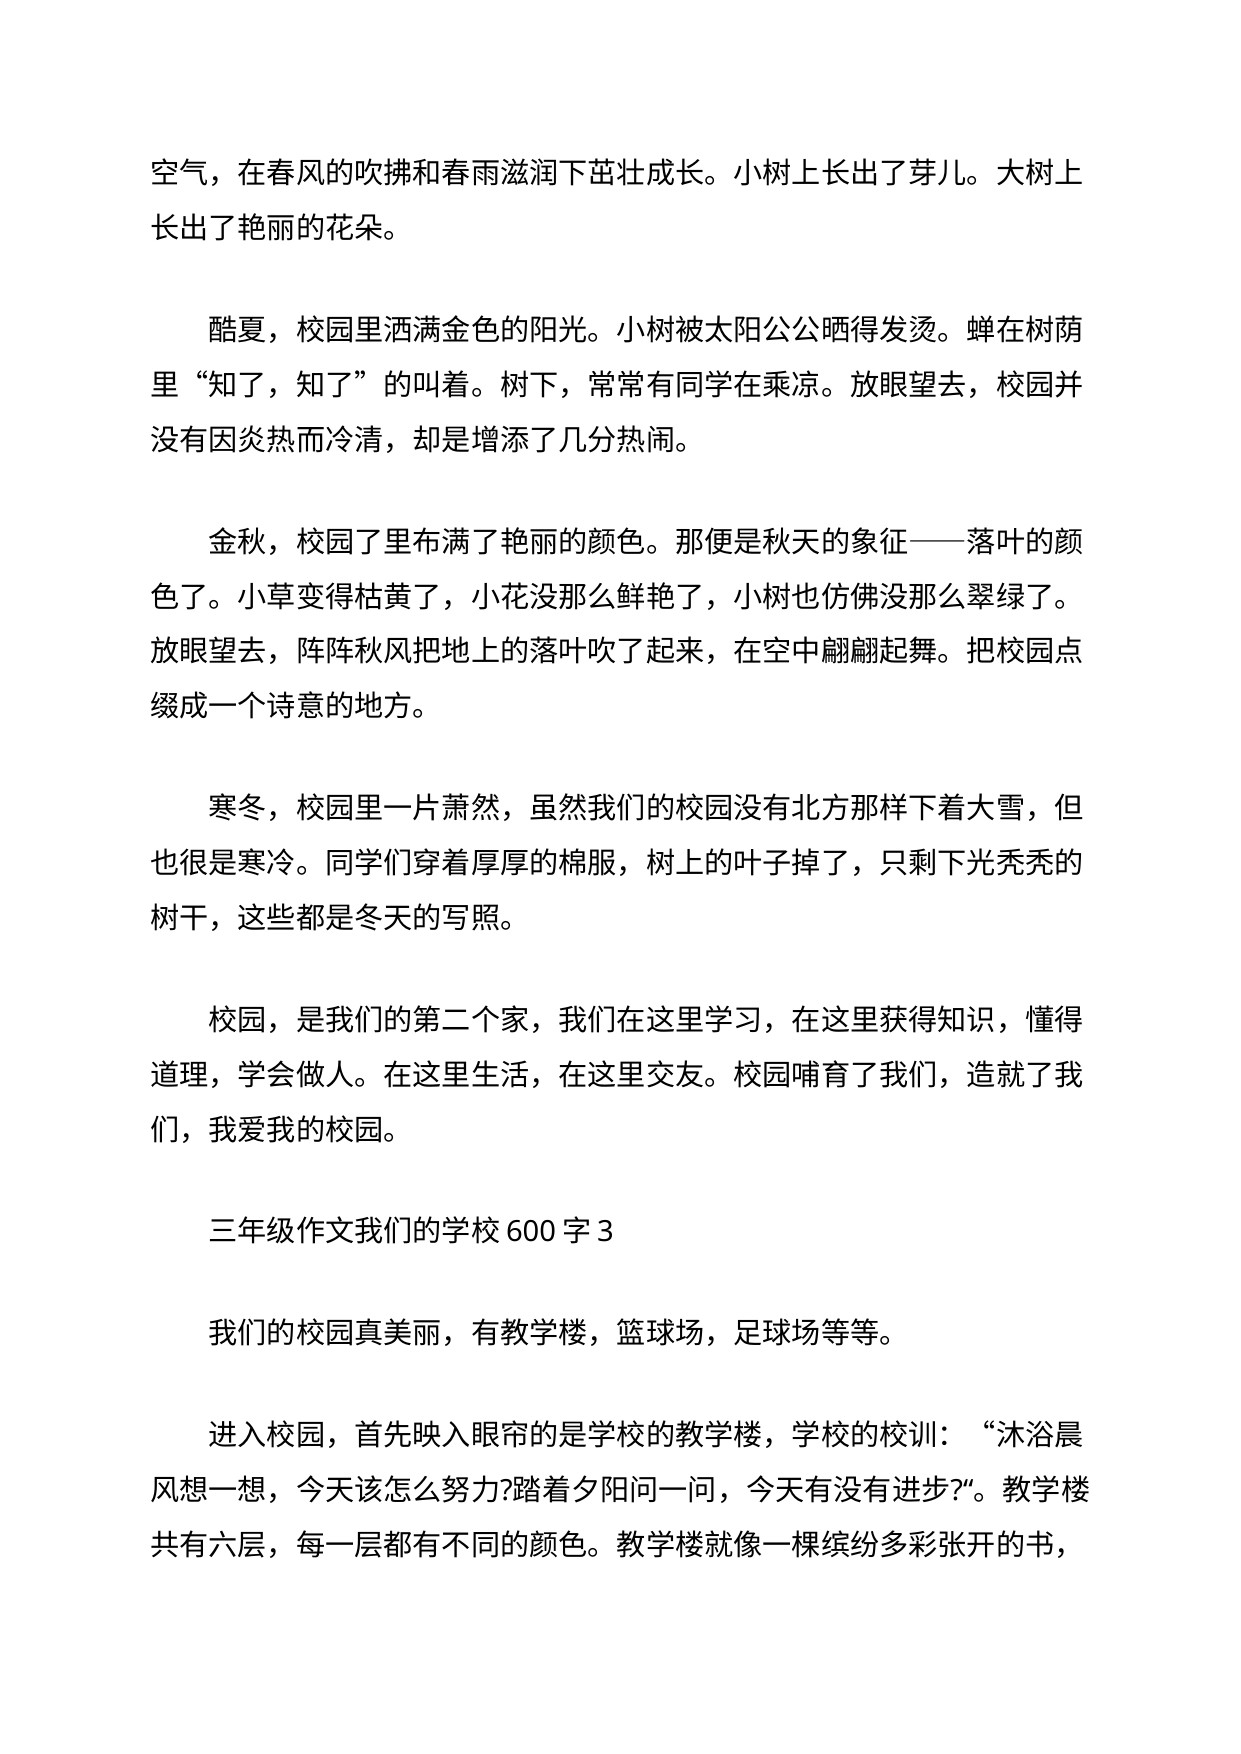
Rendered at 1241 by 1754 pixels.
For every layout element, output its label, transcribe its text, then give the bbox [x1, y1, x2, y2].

text 金秋，校园了里布满了艳丽的颜色。那便是秋天的象征——落叶的颜色了。小草变得枯黄了，小花没那么鲜艳了，小树也仿佛没那么翠绿了。放眼望去，阵阵秋风把地上的落叶吹了起来，在空中翩翩起舞。把校园点缀成一个诗意的地方。 [150, 518, 1090, 725]
text 我们的校园真美丽，有教学楼，篮球场，足球场等等。 [150, 1310, 1090, 1352]
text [150, 150, 1090, 247]
text 三年级作文我们的学校600字3 [150, 1208, 1090, 1250]
text 寒冬，校园里一片萧然，虽然我们的校园没有北方那样下着大雪，但也很是寒冷。同学们穿着厚厚的棉服，树上的叶子掉了，只剩下光秃秃的树干，这些都是冬天的写照。 [150, 785, 1090, 937]
text 校园，是我们的第二个家，我们在这里学习，在这里获得知识，懂得道理，学会做人。在这里生活，在这里交友。校园哺育了我们，造就了我们，我爱我的校园。 [150, 996, 1090, 1148]
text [150, 1412, 1090, 1564]
text 酷夏，校园里洒满金色的阳光。小树被太阳公公晒得发烫。蝉在树荫里“知了，知了”的叫着。树下，常常有同学在乘凉。放眼望去，校园并没有因炎热而冷清，却是增添了几分热闹。 [150, 307, 1090, 459]
